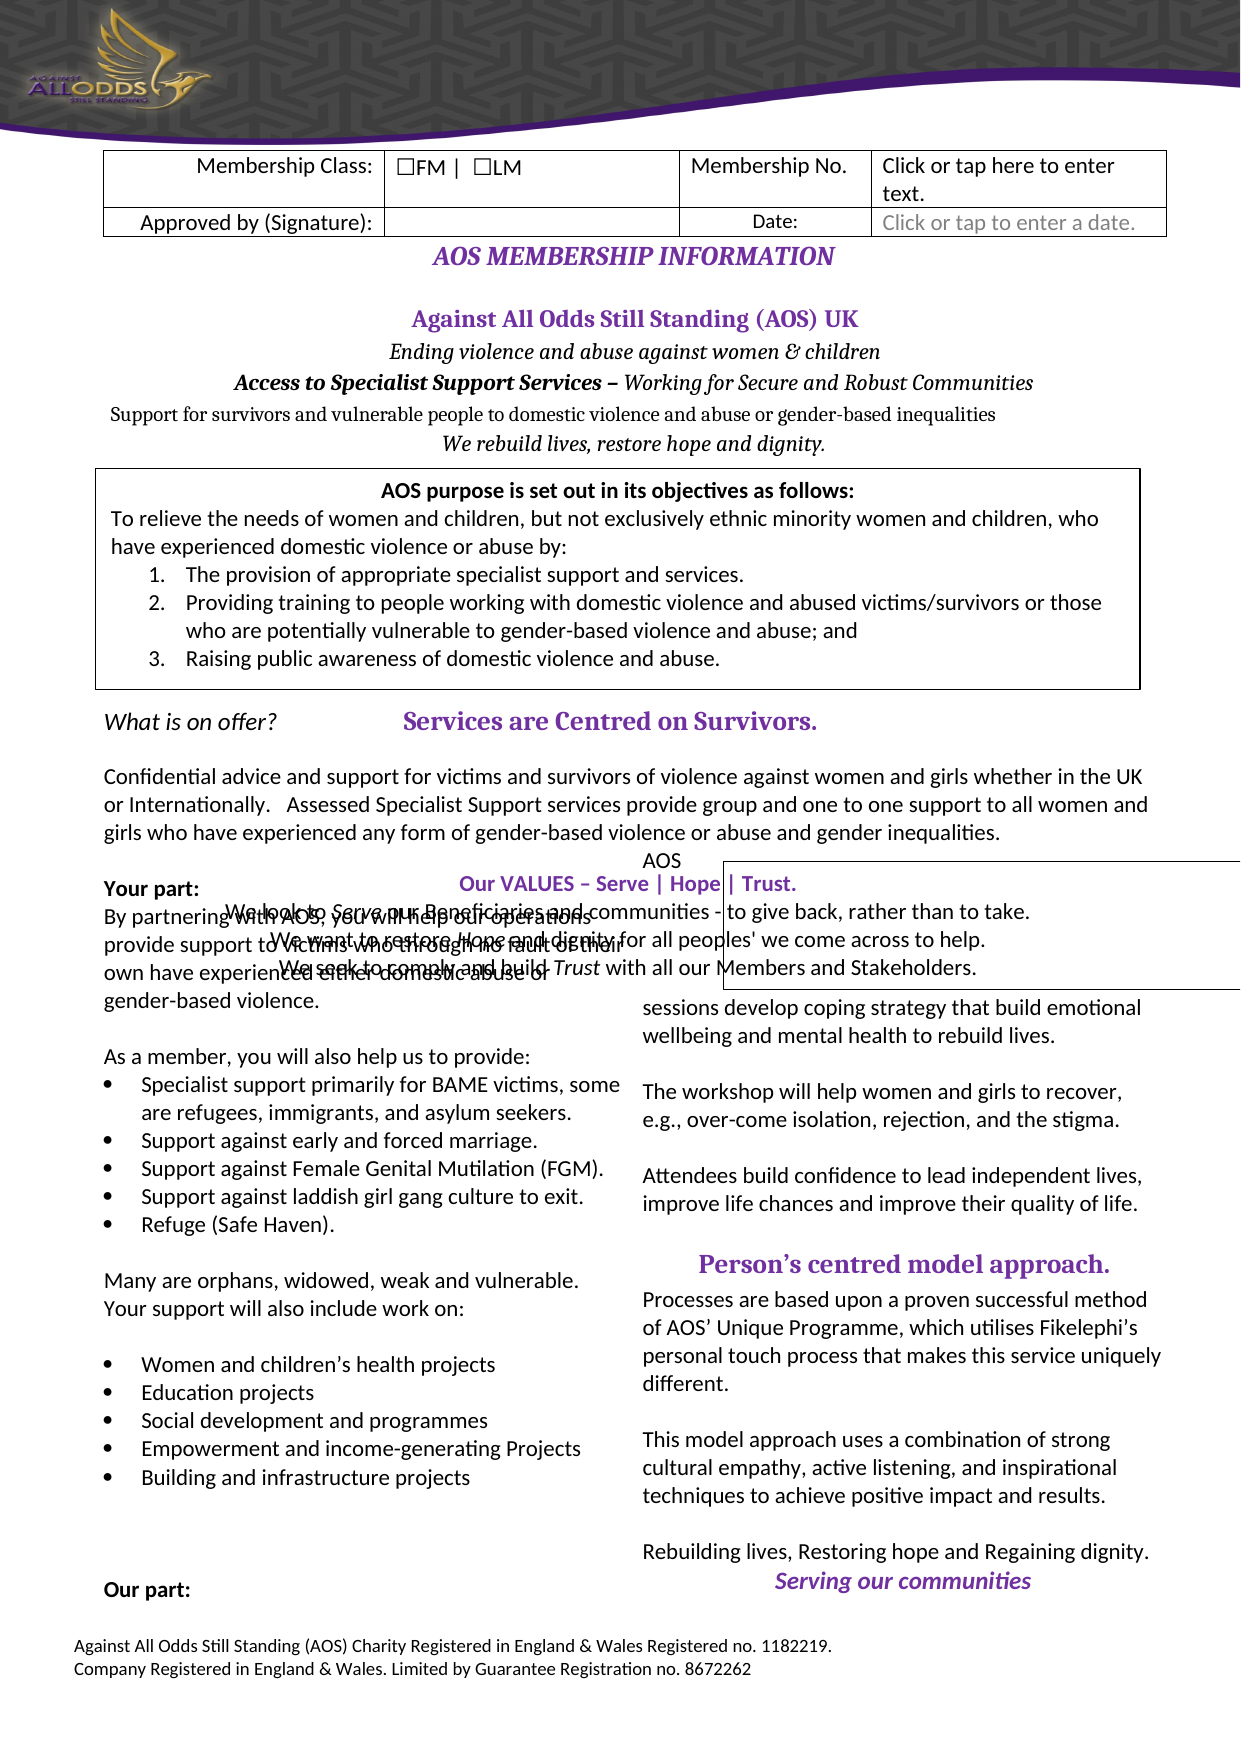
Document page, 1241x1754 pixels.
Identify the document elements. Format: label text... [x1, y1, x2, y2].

text The workshop will help women and girls to recover, e.g., over-come isolation, rejection, and the stigma. [642, 1077, 1167, 1133]
list Education projects [103, 1378, 628, 1407]
text By partnering with AOS, you will help our operations provide support to victims who through no fault of their own have experienced either domestic abuse or gender-based violence. [103, 902, 628, 1014]
list Social development and programmes [103, 1407, 628, 1434]
list We rebuild lives, restore hope and dignity. [103, 431, 1167, 457]
text Attendees build confidence to lead independent lives, improve life chances and improve their quality of life. [642, 1161, 1167, 1217]
text As a member, you will also help us to provide: [103, 1042, 628, 1070]
subtitle Person’s centred model approach. [642, 1249, 1167, 1281]
list Specialist support primarily for BAME victims, some are refugees, immigrants, and asylum seekers. [103, 1070, 635, 1126]
list Empowerment and income-generating Projects [103, 1434, 628, 1463]
text Our part: [103, 1575, 628, 1603]
subtitle AOS MEMBERSHIP INFORMATION [103, 241, 1167, 272]
table_cell Membership Class: [104, 151, 384, 207]
subtitle Support for survivors and vulnerable people to domestic violence and abuse or gender-based inequalities [103, 400, 1167, 427]
subtitle Access to Specialist Support Services – Working for Secure and Robust Communities [103, 369, 1167, 396]
list Women and children’s health projects [103, 1351, 628, 1378]
text Confidential advice and support for victims and survivors of violence against women and girls whether in the UK or Internationally. Assessed Specialist Support services provide group and one to one support to all women and girls who have experienced any form of gender-based violence or abuse and gender inequalities. [103, 762, 1167, 846]
text Processes are based upon a proven successful method of AOS’ Unique Programme, which utilises Fikelephi’s personal touch process that makes this service uniquely different. [642, 1285, 1167, 1397]
table_cell Date: [680, 208, 871, 236]
text Rebuilding lives, Restoring hope and Regaining dignity. [642, 1537, 1167, 1565]
table_cell Membership No. [680, 151, 871, 207]
table_cell Approved by (Signature): [104, 208, 384, 236]
subtitle Against All Odds Still Standing (AOS) UK [103, 305, 1167, 334]
list Support against Female Genital Mutilation (FGM). [103, 1154, 628, 1182]
text Serving our communities [642, 1565, 1167, 1596]
list Refuge (Safe Haven). [103, 1210, 628, 1238]
text AOS sessions develop coping strategy that build emotional wellbeing and mental health to rebuild lives. [642, 846, 1167, 1049]
list Support against laddish girl gang culture to exit. [103, 1182, 628, 1210]
table_cell FM | LM [385, 151, 679, 207]
text Your part: [103, 874, 628, 902]
picture [0, 0, 1241, 154]
text What is on offer? Services are Centred on Survivors. [103, 706, 1167, 737]
list Support against early and forced marriage. [103, 1126, 628, 1154]
subtitle Ending violence and abuse against women & children [103, 339, 1167, 365]
text Many are orphans, widowed, weak and vulnerable. Your support will also include work on: [103, 1266, 628, 1322]
list Building and infrastructure projects [103, 1463, 628, 1491]
table_cell [385, 208, 679, 236]
text This model approach uses a combination of strong cultural empathy, active listening, and inspirational techniques to achieve positive impact and results. [642, 1425, 1167, 1509]
